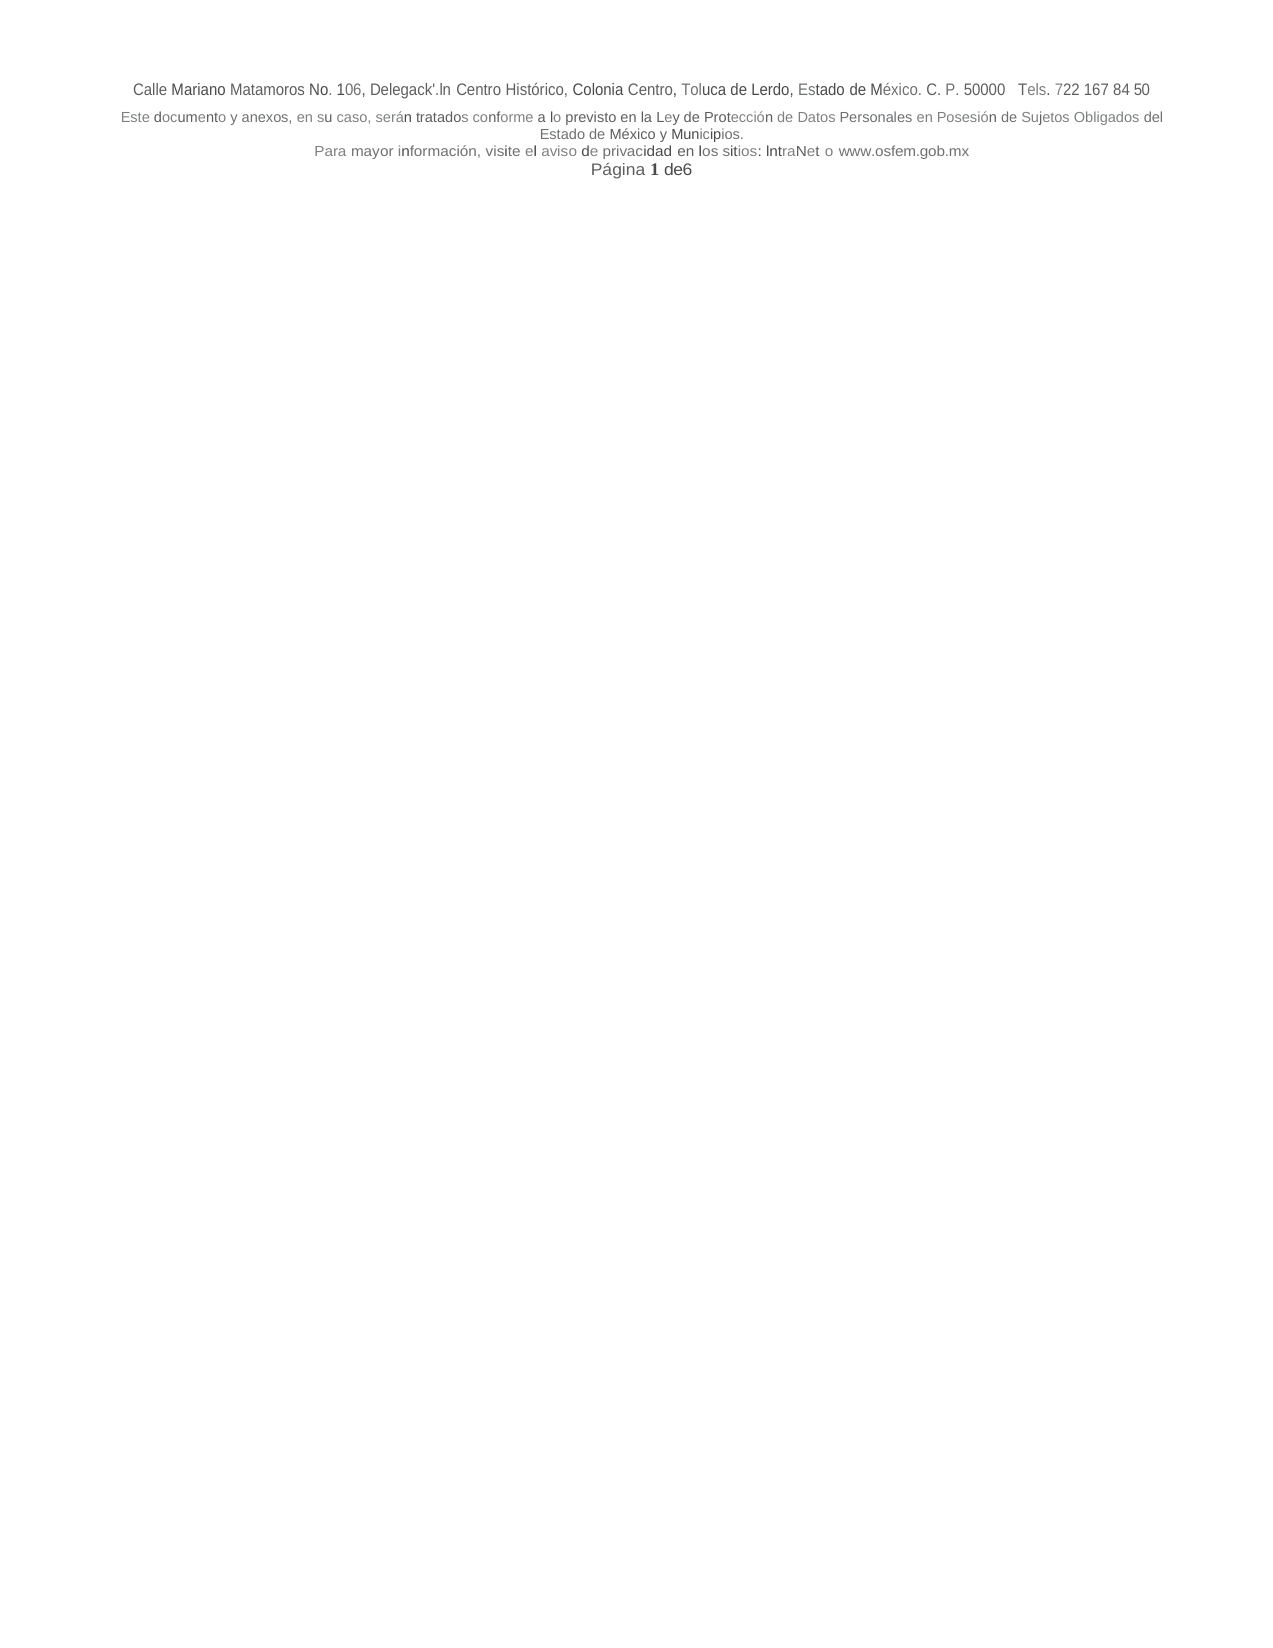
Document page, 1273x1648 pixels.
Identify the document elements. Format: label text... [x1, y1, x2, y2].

text Página 1 de6 [111, 159, 1172, 180]
text Este documento y anexos, en su caso, serán tratados conforme a lo previsto en la Ley de Protección de Datos Personales en Posesión de Sujetos Obligados del Estado de México y Municipios. [111, 108, 1172, 142]
text Calle Mariano Matamoros No. 106, Delegack'.ln Centro Histórico, Colonia Centro, Toluca de Lerdo, Estado de México. C. P. 50000 Tels. 722 167 84 50 [111, 79, 1172, 98]
text Para mayor información, visite el aviso de privacidad en los sitios: lntraNet o www.osfem.gob.mx [111, 143, 1172, 159]
